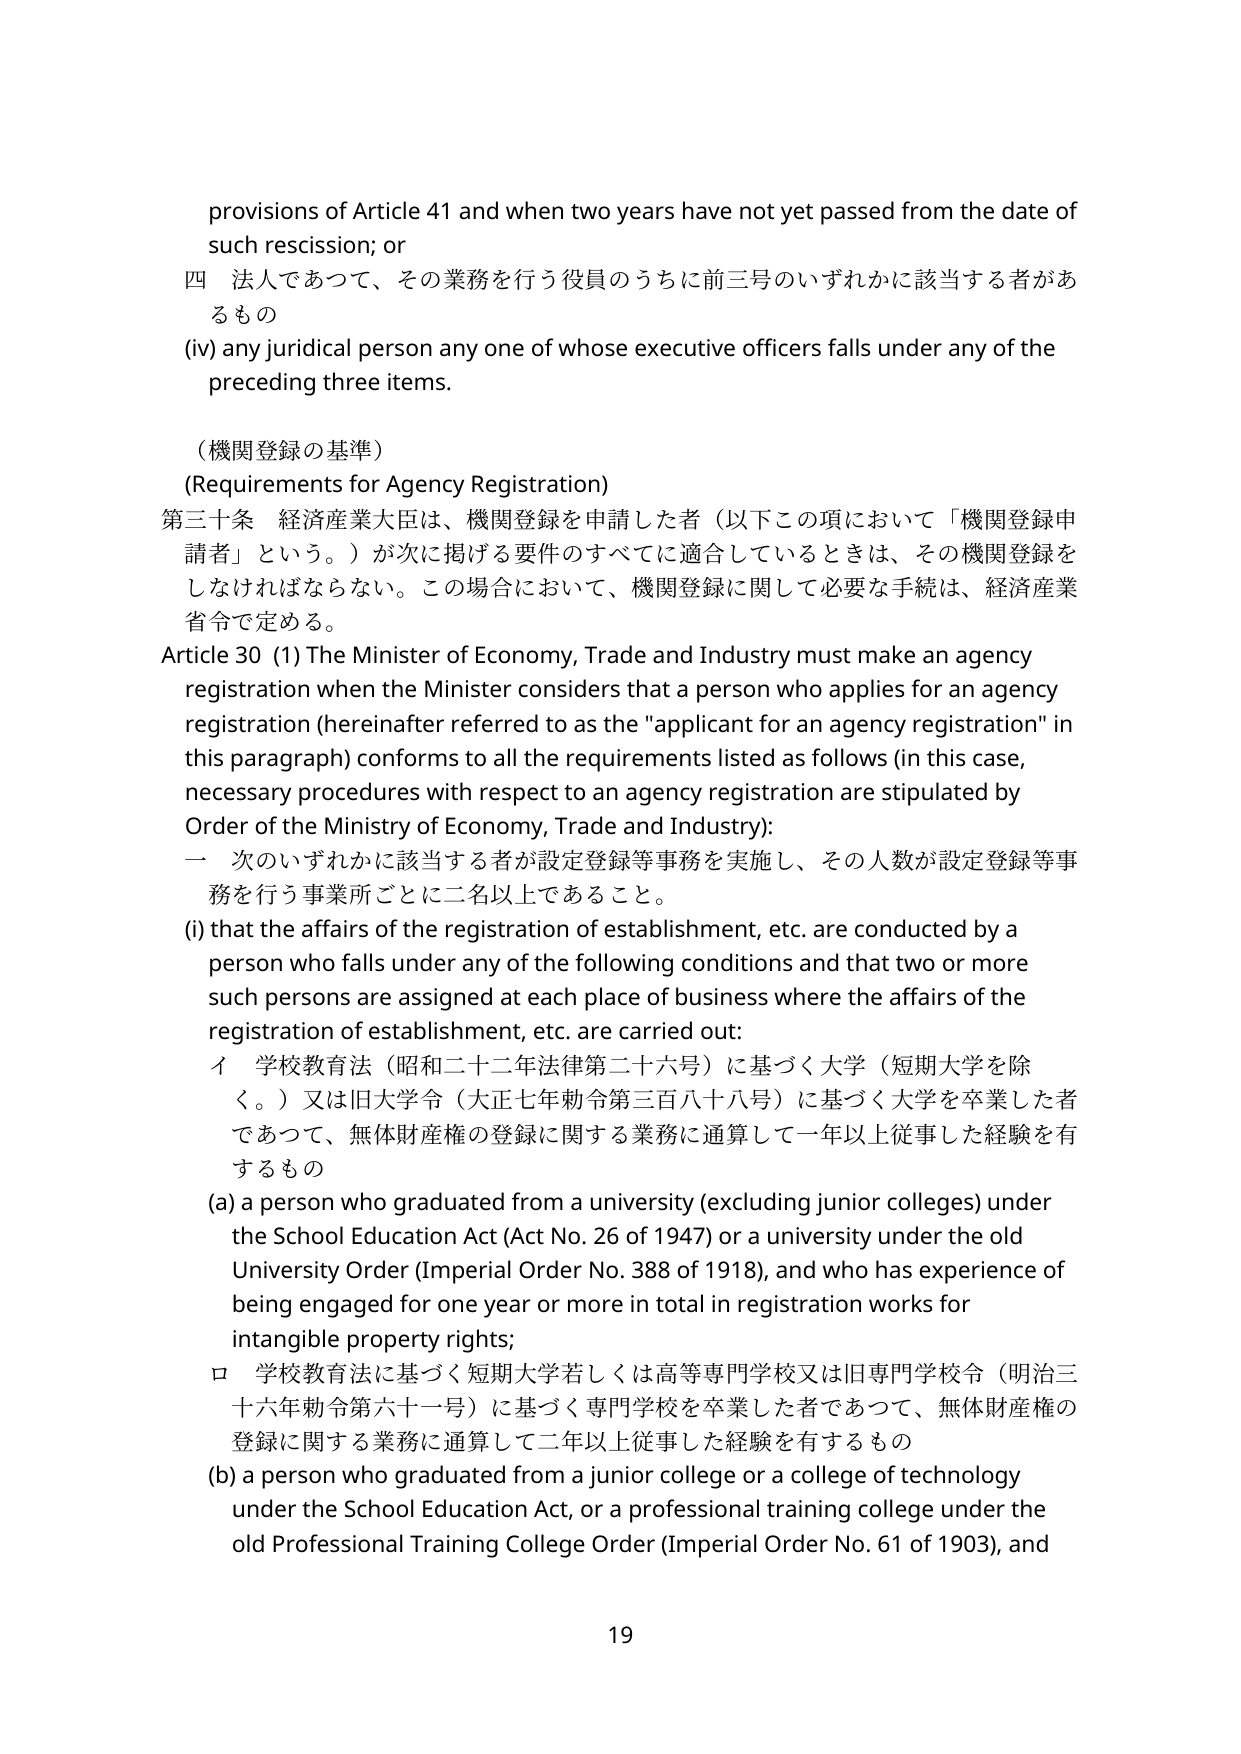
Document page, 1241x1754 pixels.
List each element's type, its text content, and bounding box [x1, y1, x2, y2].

text (Requirements for Agency Registration) [184, 467, 1079, 501]
text イ 学校教育法（昭和二十二年法律第二十六号）に基づく大学（短期大学を除く。）又は旧大学令（大正七年勅令第三百八十八号）に基づく大学を卒業した者であつて、無体財産権の登録に関する業務に通算して一年以上従事した経験を有するもの [207, 1048, 1079, 1184]
text （機関登録の基準） [184, 433, 1079, 467]
text 四 法人であつて、その業務を行う役員のうちに前三号のいずれかに該当する者があるもの [184, 262, 1079, 330]
text 一 次のいずれかに該当する者が設定登録等事務を実施し、その人数が設定登録等事務を行う事業所ごとに二名以上であること。 [184, 843, 1079, 911]
text Article 30 (1) The Minister of Economy, Trade and Industry must make an agency registration when the Minister considers that a person who applies for an agency registration (hereinafter referred to as the "applicant for an agency registration" in this paragraph) conforms to all the requirements listed as follows (in this case, necessary procedures with respect to an agency registration are stipulated by Order of the Ministry of Economy, Trade and Industry): [161, 638, 1079, 843]
text (i) that the affairs of the registration of establishment, etc. are conducted by a person who falls under any of the following conditions and that two or more such persons are assigned at each place of business where the affairs of the registration of establishment, etc. are carried out: [184, 911, 1079, 1048]
text (a) a person who graduated from a university (excluding junior colleges) under the School Education Act (Act No. 26 of 1947) or a university under the old University Order (Imperial Order No. 388 of 1918), and who has experience of being engaged for one year or more in total in registration works for intangible property rights; [207, 1184, 1079, 1355]
text ロ 学校教育法に基づく短期大学若しくは高等専門学校又は旧専門学校令（明治三十六年勅令第六十一号）に基づく専門学校を卒業した者であつて、無体財産権の登録に関する業務に通算して二年以上従事した経験を有するもの [207, 1355, 1079, 1458]
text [184, 194, 1079, 262]
text 第三十条 経済産業大臣は、機関登録を申請した者（以下この項において「機関登録申請者」という。）が次に掲げる要件のすべてに適合しているときは、その機関登録をしなければならない。この場合において、機関登録に関して必要な手続は、経済産業省令で定める。 [161, 501, 1079, 638]
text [207, 1458, 1079, 1560]
text (iv) any juridical person any one of whose executive officers falls under any of the preceding three items. [184, 330, 1079, 399]
